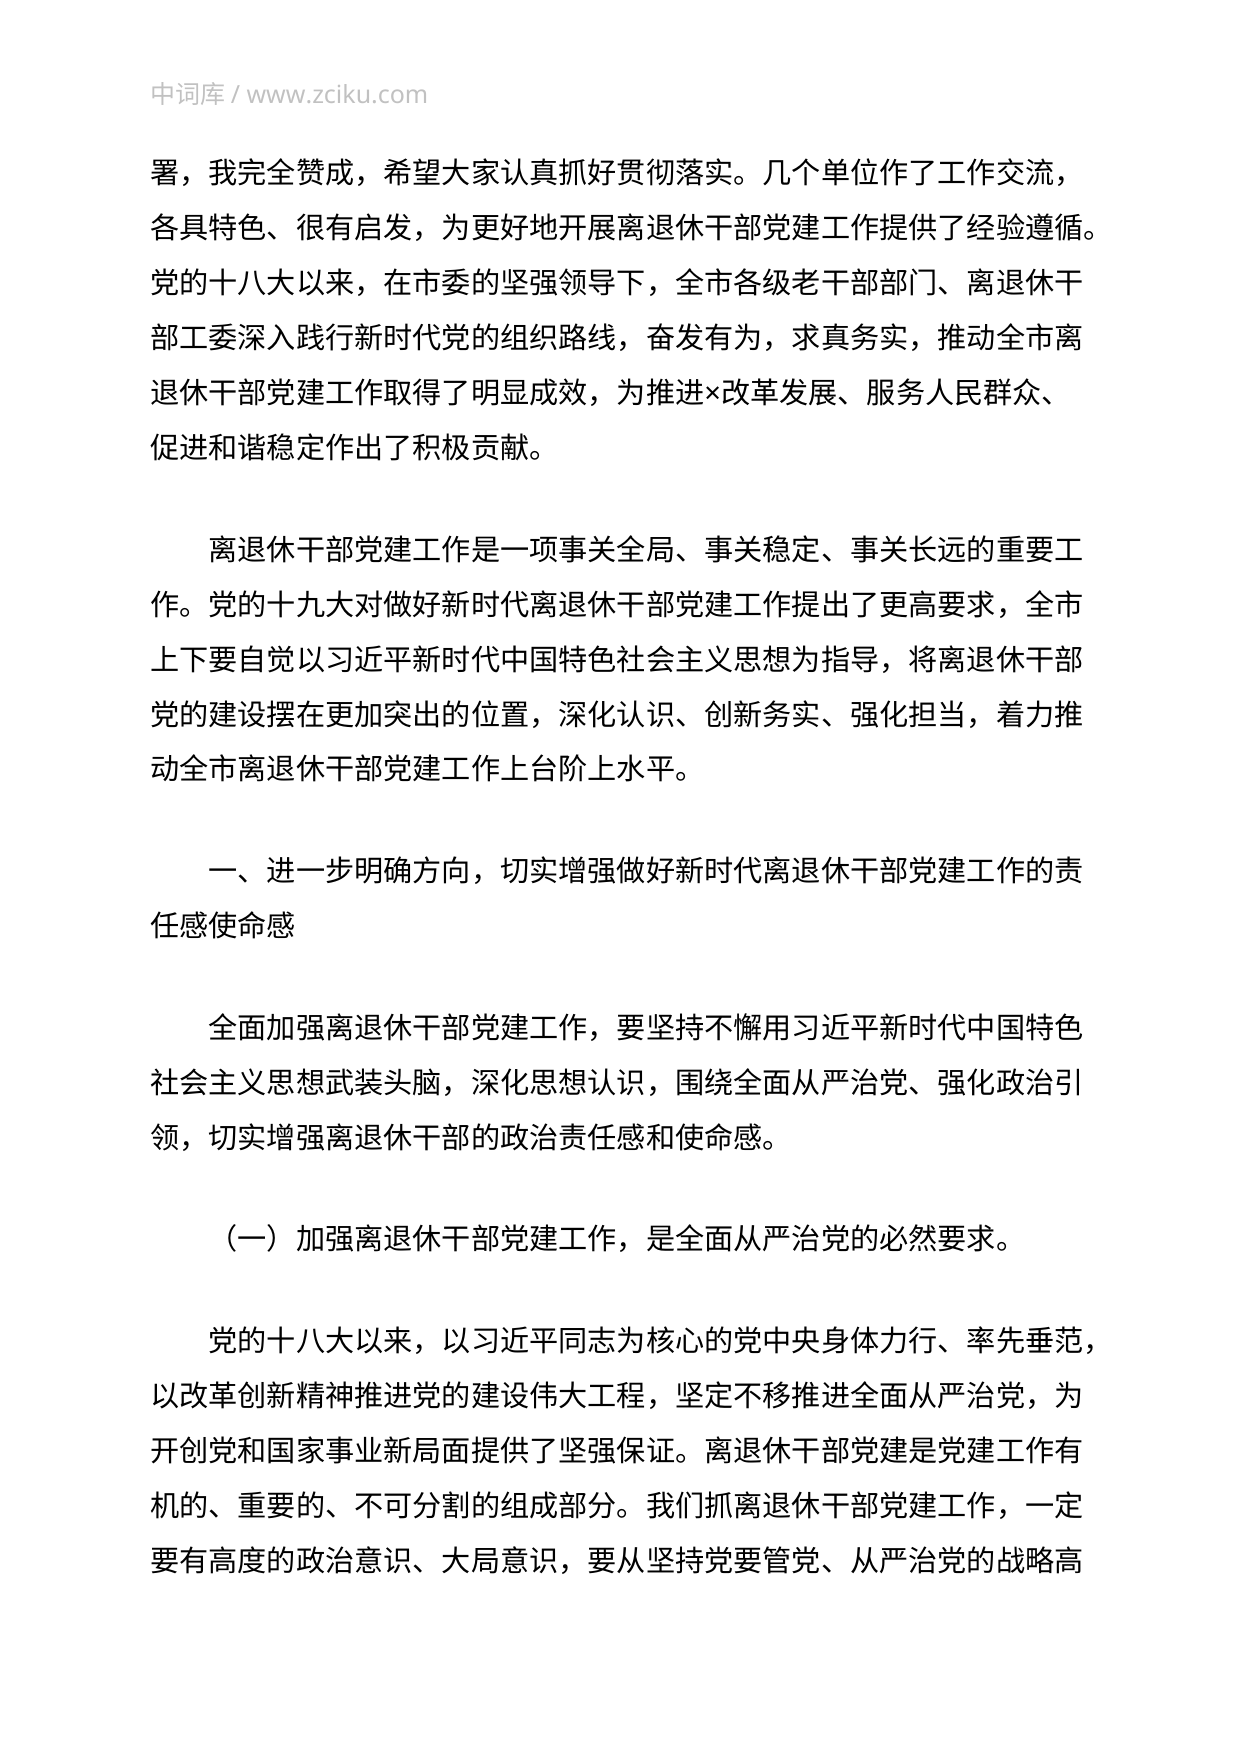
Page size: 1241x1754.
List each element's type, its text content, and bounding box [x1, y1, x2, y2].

text 全面加强离退休干部党建工作，要坚持不懈用习近平新时代中国特色社会主义思想武装头脑，深化思想认识，围绕全面从严治党、强化政治引领，切实增强离退休干部的政治责任感和使命感。 [150, 1004, 1090, 1156]
text （一）加强离退休干部党建工作，是全面从严治党的必然要求。 [150, 1216, 1090, 1258]
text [150, 150, 1090, 467]
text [150, 1318, 1090, 1579]
text 一、进一步明确方向，切实增强做好新时代离退休干部党建工作的责任感使命感 [150, 848, 1090, 945]
text 离退休干部党建工作是一项事关全局、事关稳定、事关长远的重要工作。党的十九大对做好新时代离退休干部党建工作提出了更高要求，全市上下要自觉以习近平新时代中国特色社会主义思想为指导，将离退休干部党的建设摆在更加突出的位置，深化认识、创新务实、强化担当，着力推动全市离退休干部党建工作上台阶上水平。 [150, 526, 1090, 788]
